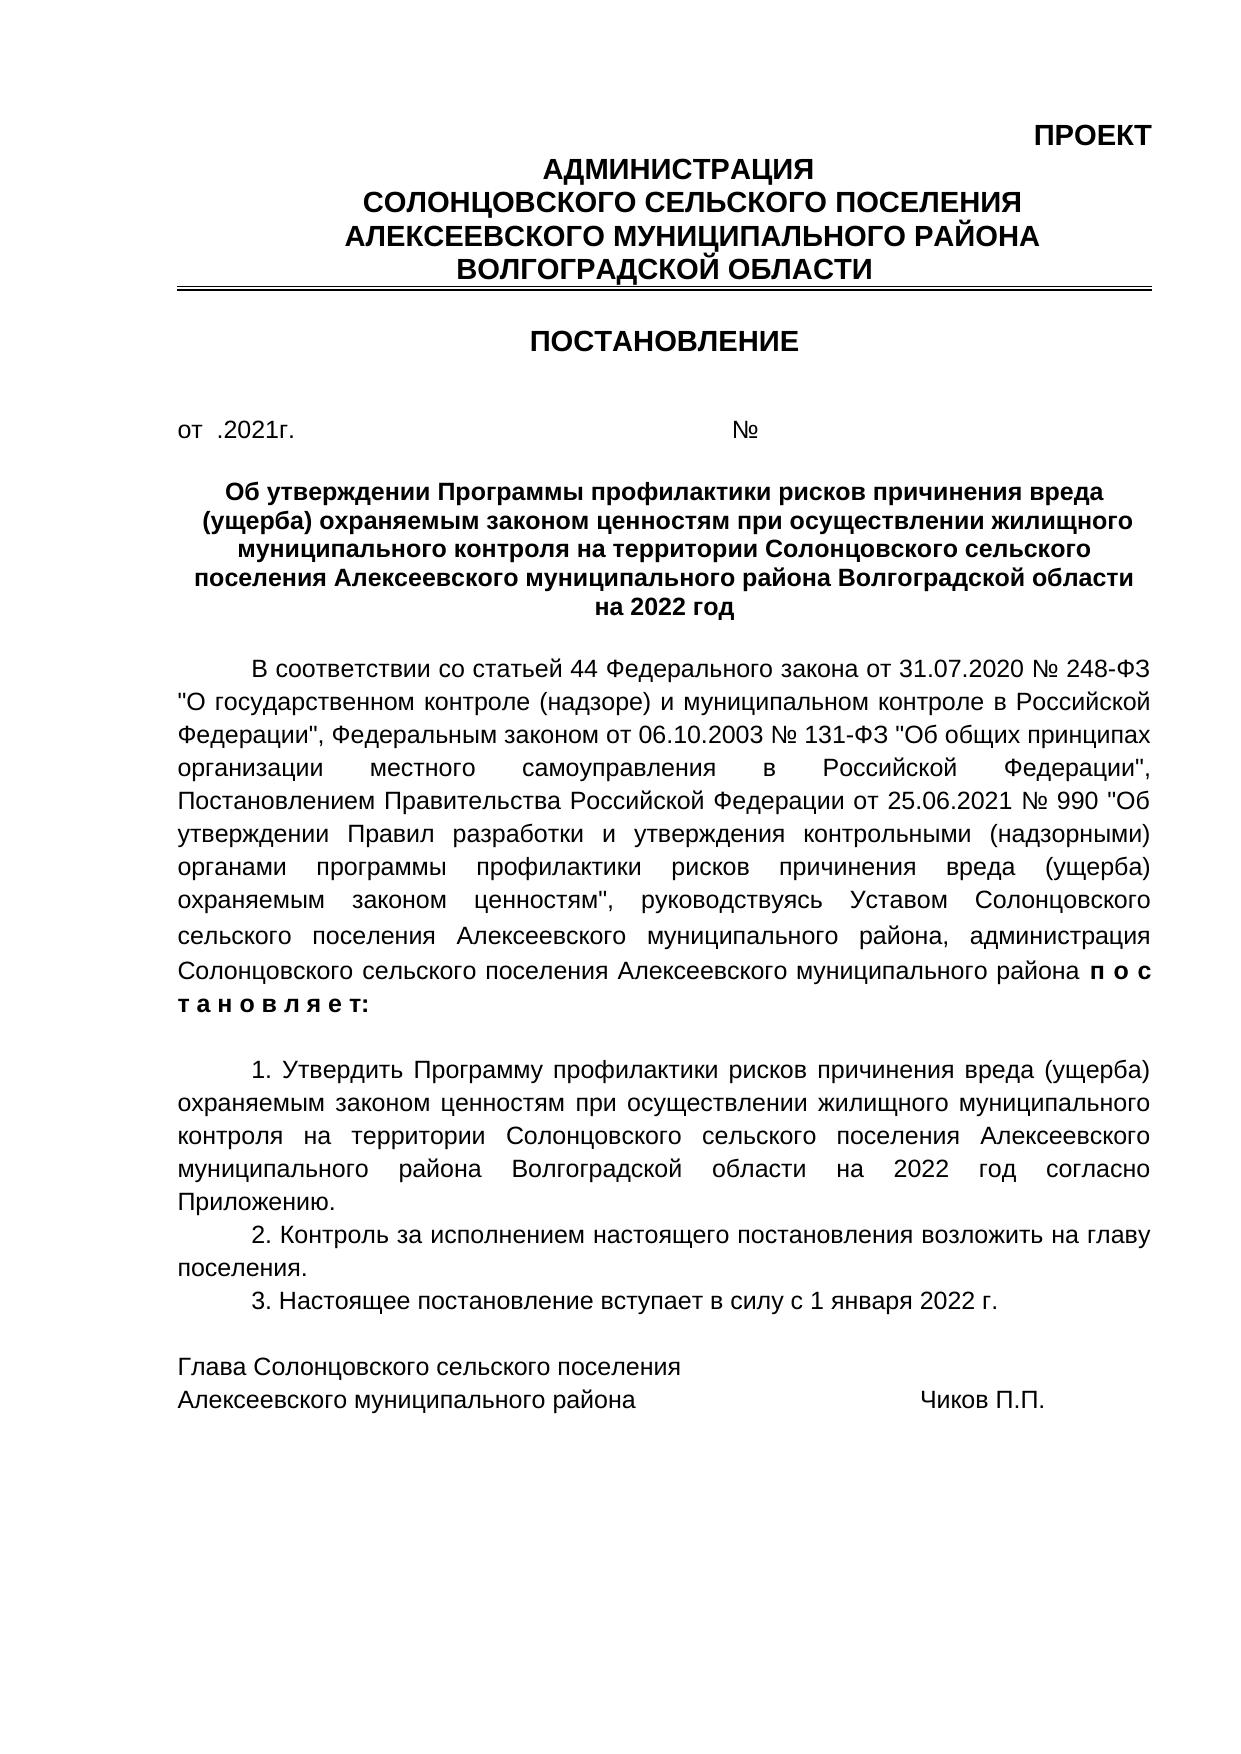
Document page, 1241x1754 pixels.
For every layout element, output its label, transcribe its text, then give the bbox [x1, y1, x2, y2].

text Глава Солонцовского сельского поселения [177, 1352, 1152, 1381]
text Алексеевского муниципального района Чиков П.П. [177, 1385, 1152, 1414]
text 2. Контроль за исполнением настоящего постановления возложить на главу поселения. [177, 1220, 1152, 1282]
text В соответствии со статьей 44 Федерального закона от 31.07.2020 № 248-ФЗ "О государственном контроле (надзоре) и муниципальном контроле в Российской Федерации", Федеральным законом от 06.10.2003 № 131-ФЗ "Об общих принципах организации местного самоуправления в Российской Федерации", Постановлением Правительства Российской Федерации от 25.06.2021 № 990 "Об утверждении Правил разработки и утверждения контрольными (надзорными) органами программы профилактики рисков причинения вреда (ущерба) охраняемым законом ценностям", руководствуясь Уставом Солонцовского сельского поселения Алексеевского муниципального района, администрация Солонцовского сельского поселения Алексеевского муниципального района п о с т а н о в л я е т: [177, 654, 1152, 1018]
text СОЛОНЦОВСКОГО СЕЛЬСКОГО ПОСЕЛЕНИЯ [177, 185, 1152, 219]
text АЛЕКСЕЕВСКОГО МУНИЦИПАЛЬНОГО РАЙОНА [177, 219, 1152, 252]
text Об утверждении Программы профилактики рисков причинения вреда [177, 477, 1152, 506]
text 3. Настоящее постановление вступает в силу с 1 января 2022 г. [177, 1286, 1152, 1315]
text 1. Утвердить Программу профилактики рисков причинения вреда (ущерба) охраняемым законом ценностям при осуществлении жилищного муниципального контроля на территории Солонцовского сельского поселения Алексеевского муниципального района Волгоградской области на 2022 год согласно Приложению. [177, 1055, 1152, 1216]
text поселения Алексеевского муниципального района Волгоградской области на 2022 год [177, 563, 1152, 621]
text от .2021г. № [177, 415, 1152, 444]
text ВОЛГОГРАДСКОЙ ОБЛАСТИ [177, 252, 1152, 286]
text АДМИНИСТРАЦИЯ [177, 152, 1152, 185]
text ПРОЕКТ [177, 118, 1152, 152]
text ПОСТАНОВЛЕНИЕ [177, 324, 1152, 358]
text (ущерба) охраняемым законом ценностям при осуществлении жилищного муниципального контроля на территории Солонцовского сельского [177, 506, 1152, 563]
